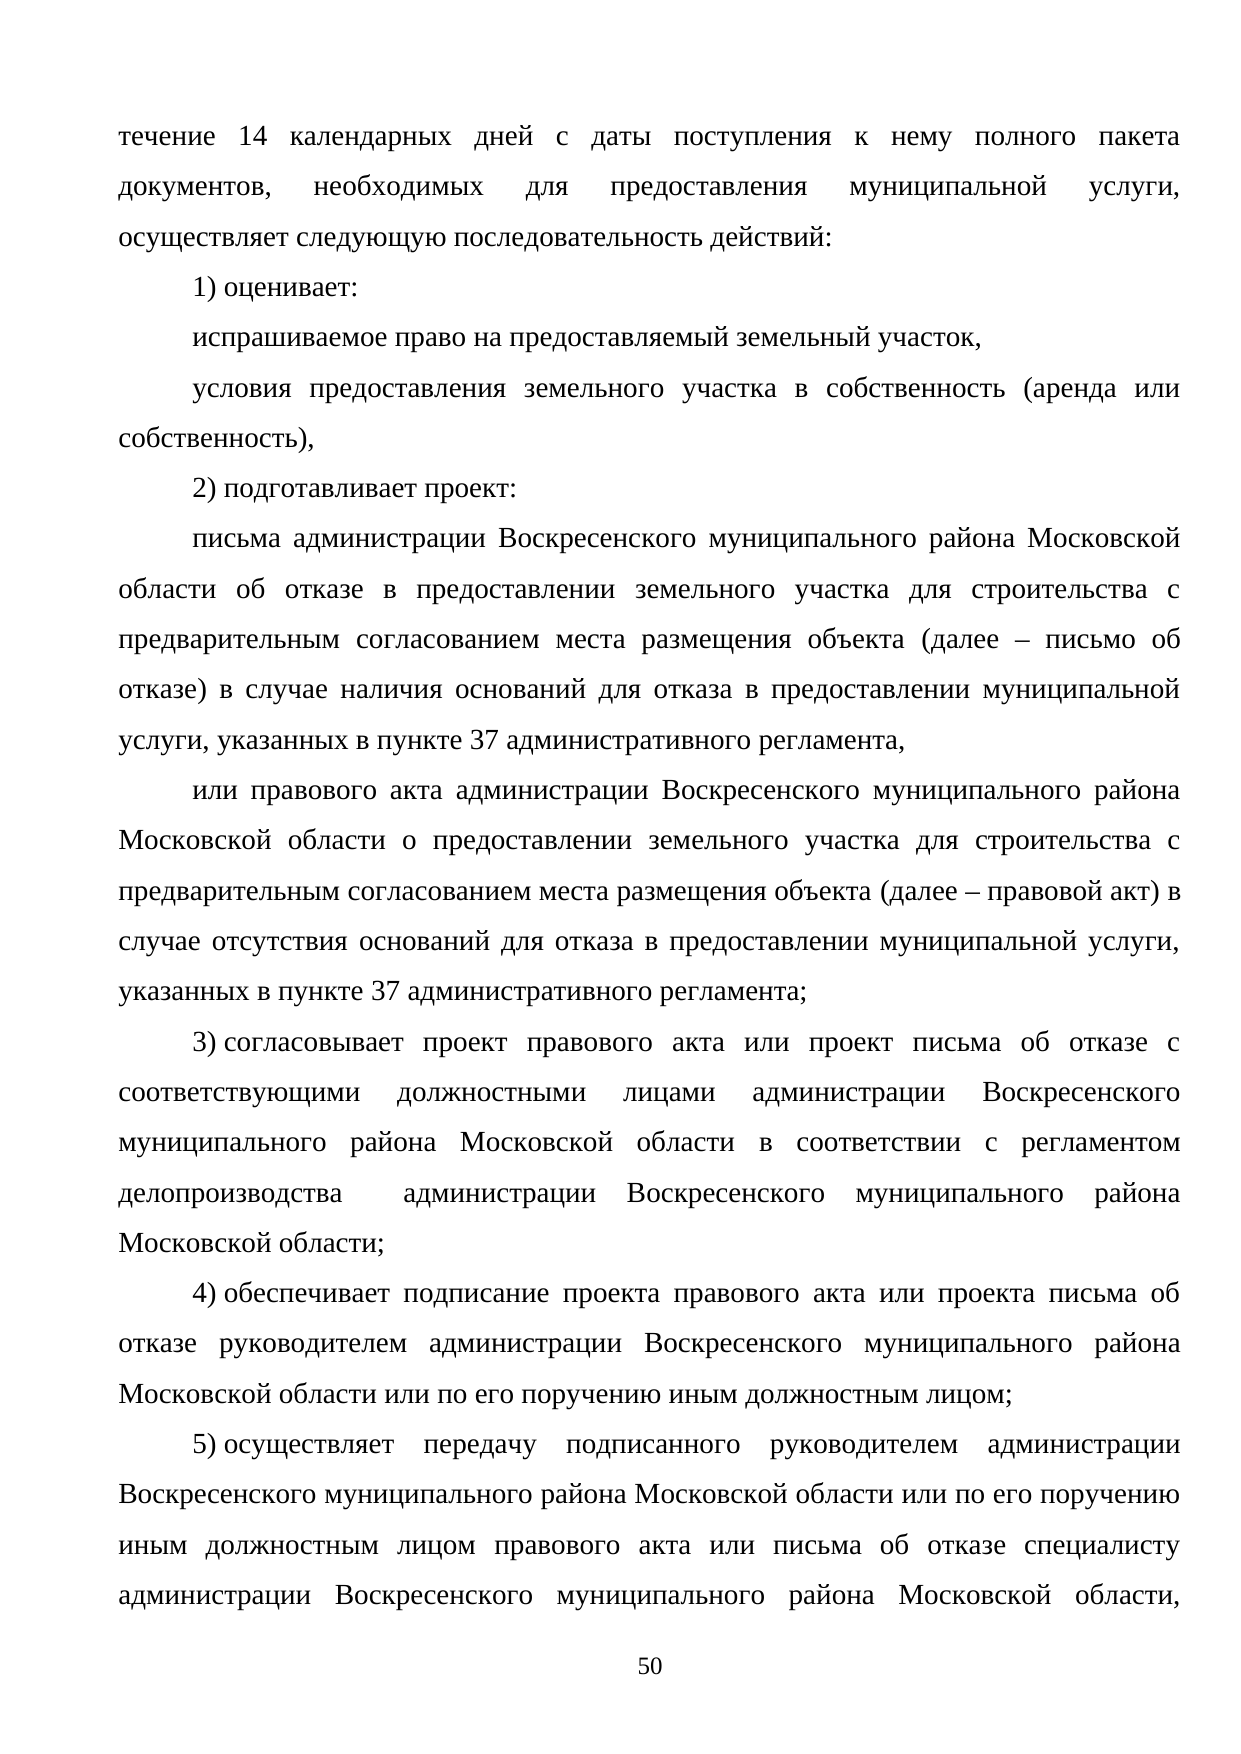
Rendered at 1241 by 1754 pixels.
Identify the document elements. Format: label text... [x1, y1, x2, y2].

text 4) обеспечивает подписание проекта правового акта или проекта письма об отказе руководителем администрации Воскресенского муниципального района Московской области или по его поручению иным должностным лицом; [118, 1275, 1181, 1409]
text 2) подготавливает проект: [118, 470, 1181, 504]
text или правового акта администрации Воскресенского муниципального района Московской области о предоставлении земельного участка для строительства с предварительным согласованием места размещения объекта (далее – правовой акт) в случае отсутствия оснований для отказа в предоставлении муниципальной услуги, указанных в пункте 37 административного регламента; [118, 772, 1181, 1007]
text письма администрации Воскресенского муниципального района Московской области об отказе в предоставлении земельного участка для строительства с предварительным согласованием места размещения объекта (далее – письмо об отказе) в случае наличия оснований для отказа в предоставлении муниципальной услуги, указанных в пункте 37 административного регламента, [118, 521, 1181, 755]
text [118, 1426, 1181, 1611]
text 1) оценивает: [118, 269, 1181, 303]
list испрашиваемое право на предоставляемый земельный участок, [118, 319, 1181, 353]
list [118, 118, 1181, 252]
list условия предоставления земельного участка в собственность (аренда или собственность), [118, 370, 1181, 453]
text 3) согласовывает проект правового акта или проект письма об отказе с соответствующими должностными лицами администрации Воскресенского муниципального района Московской области в соответствии с регламентом делопроизводства администрации Воскресенского муниципального района Московской области; [118, 1024, 1181, 1258]
